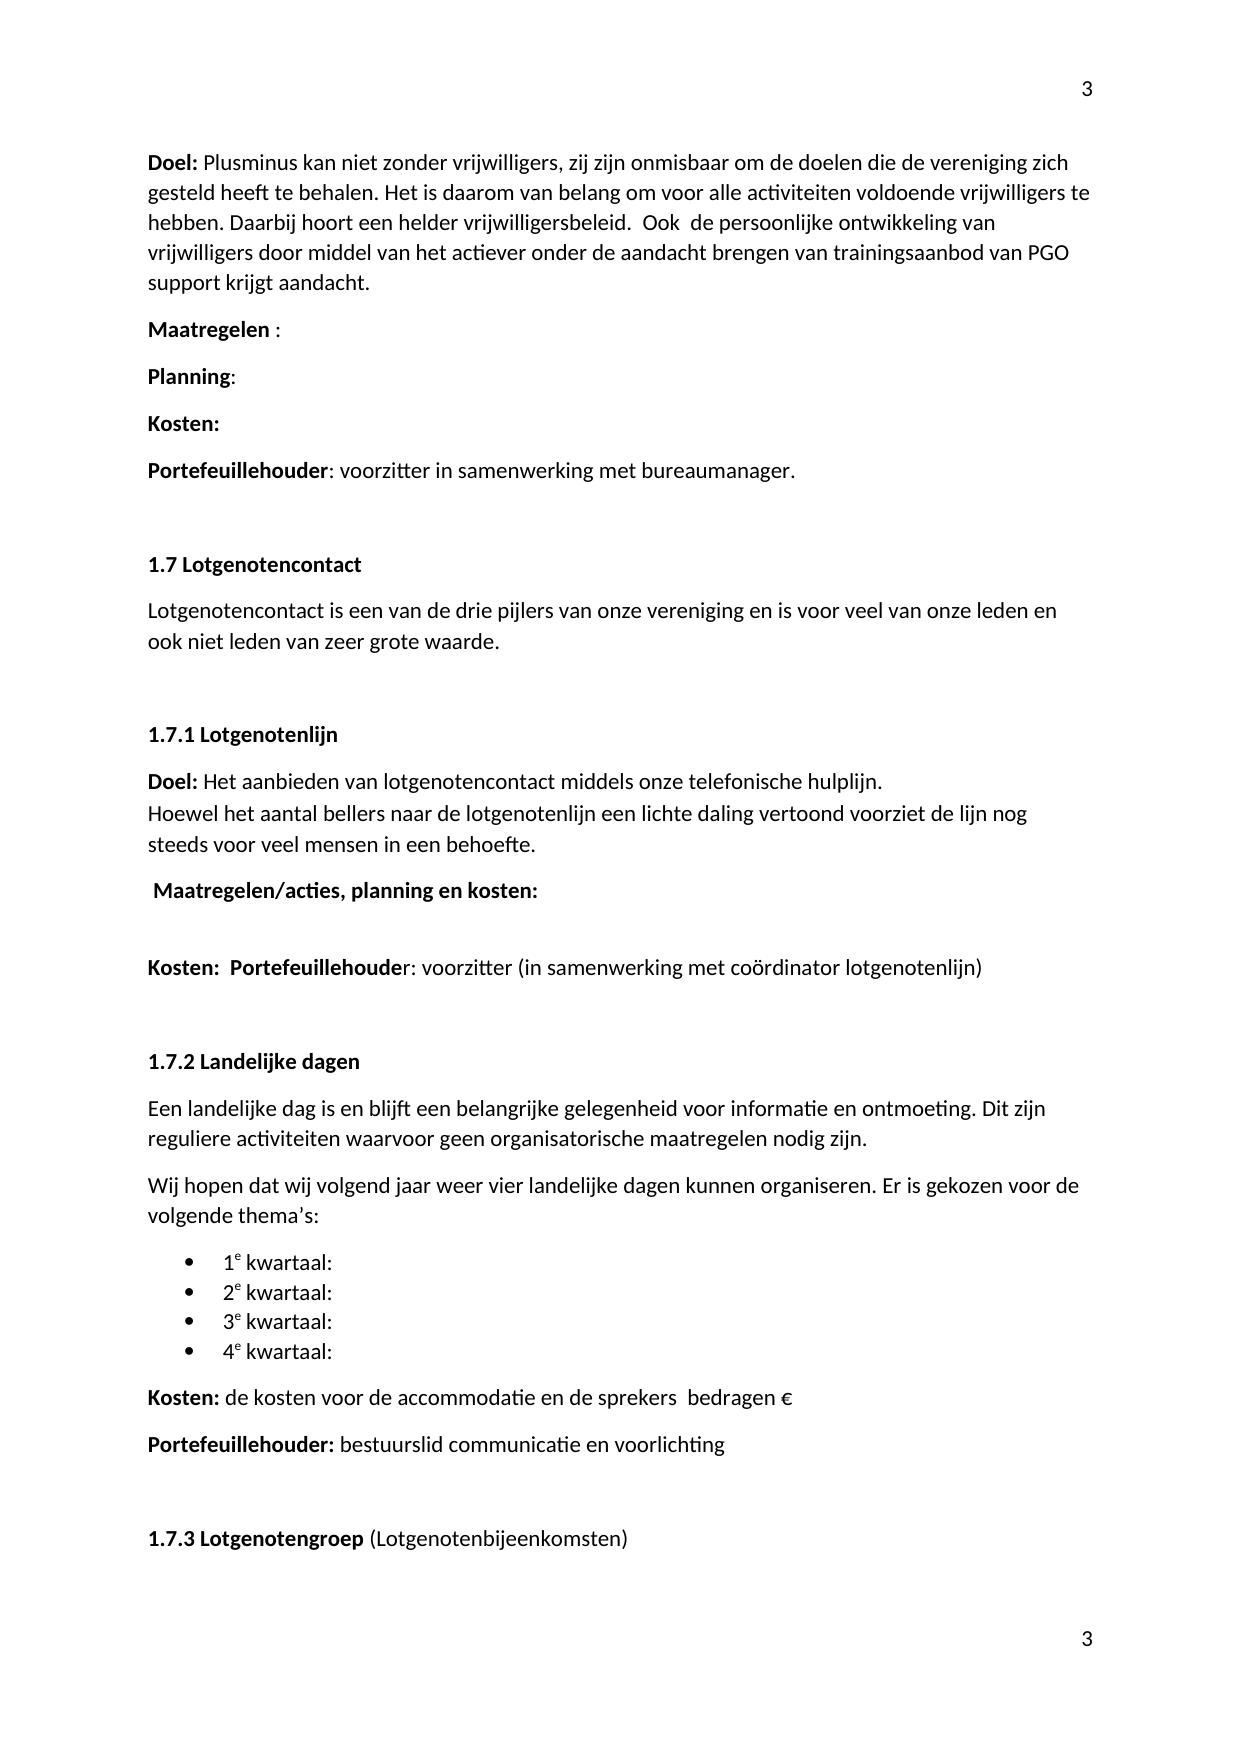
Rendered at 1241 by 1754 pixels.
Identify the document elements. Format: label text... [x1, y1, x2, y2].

list 3e kwartaal: [185, 1307, 1093, 1335]
text Doel: Plusminus kan niet zonder vrijwilligers, zij zijn onmisbaar om de doelen die de vereniging zich gesteld heeft te behalen. Het is daarom van belang om voor alle activiteiten voldoende vrijwilligers te hebben. Daarbij hoort een helder vrijwilligersbeleid. Ook de persoonlijke ontwikkeling van vrijwilligers door middel van het actiever onder de aandacht brengen van trainingsaanbod van PGO support krijgt aandacht. [148, 148, 1093, 296]
text Hoewel het aantal bellers naar de lotgenotenlijn een lichte daling vertoond voorziet de lijn nog steeds voor veel mensen in een behoefte. [148, 799, 1093, 858]
text Doel: Het aanbieden van lotgenotencontact middels onze telefonische hulplijn. [148, 767, 1093, 795]
text Kosten: Portefeuillehouder: voorzitter (in samenwerking met coördinator lotgenotenlijn) [148, 953, 1093, 981]
text Wij hopen dat wij volgend jaar weer vier landelijke dagen kunnen organiseren. Er is gekozen voor de volgende thema’s: [148, 1171, 1093, 1229]
text Kosten: de kosten voor de accommodatie en de sprekers bedragen € [148, 1383, 1093, 1411]
text Kosten: [148, 409, 1093, 437]
text 1.7.3 Lotgenotengroep (Lotgenotenbijeenkomsten) [148, 1524, 1093, 1552]
text Een landelijke dag is en blijft een belangrijke gelegenheid voor informatie en ontmoeting. Dit zijn reguliere activiteiten waarvoor geen organisatorische maatregelen nodig zijn. [148, 1094, 1093, 1152]
text 1.7 Lotgenotencontact [148, 550, 1093, 578]
text Planning: [148, 362, 1093, 390]
list 2e kwartaal: [185, 1278, 1093, 1306]
list 4e kwartaal: [185, 1337, 1093, 1365]
text 1.7.2 Landelijke dagen [148, 1047, 1093, 1075]
text Maatregelen : [148, 315, 1093, 343]
text Lotgenotencontact is een van de drie pijlers van onze vereniging en is voor veel van onze leden en ook niet leden van zeer grote waarde. [148, 597, 1093, 655]
text Portefeuillehouder: voorzitter in samenwerking met bureaumanager. [148, 456, 1093, 484]
text Maatregelen/acties, planning en kosten: [148, 877, 1093, 905]
list 1e kwartaal: [185, 1248, 1093, 1276]
text 1.7.1 Lotgenotenlijn [148, 721, 1093, 748]
text Portefeuillehouder: bestuurslid communicatie en voorlichting [148, 1430, 1093, 1458]
